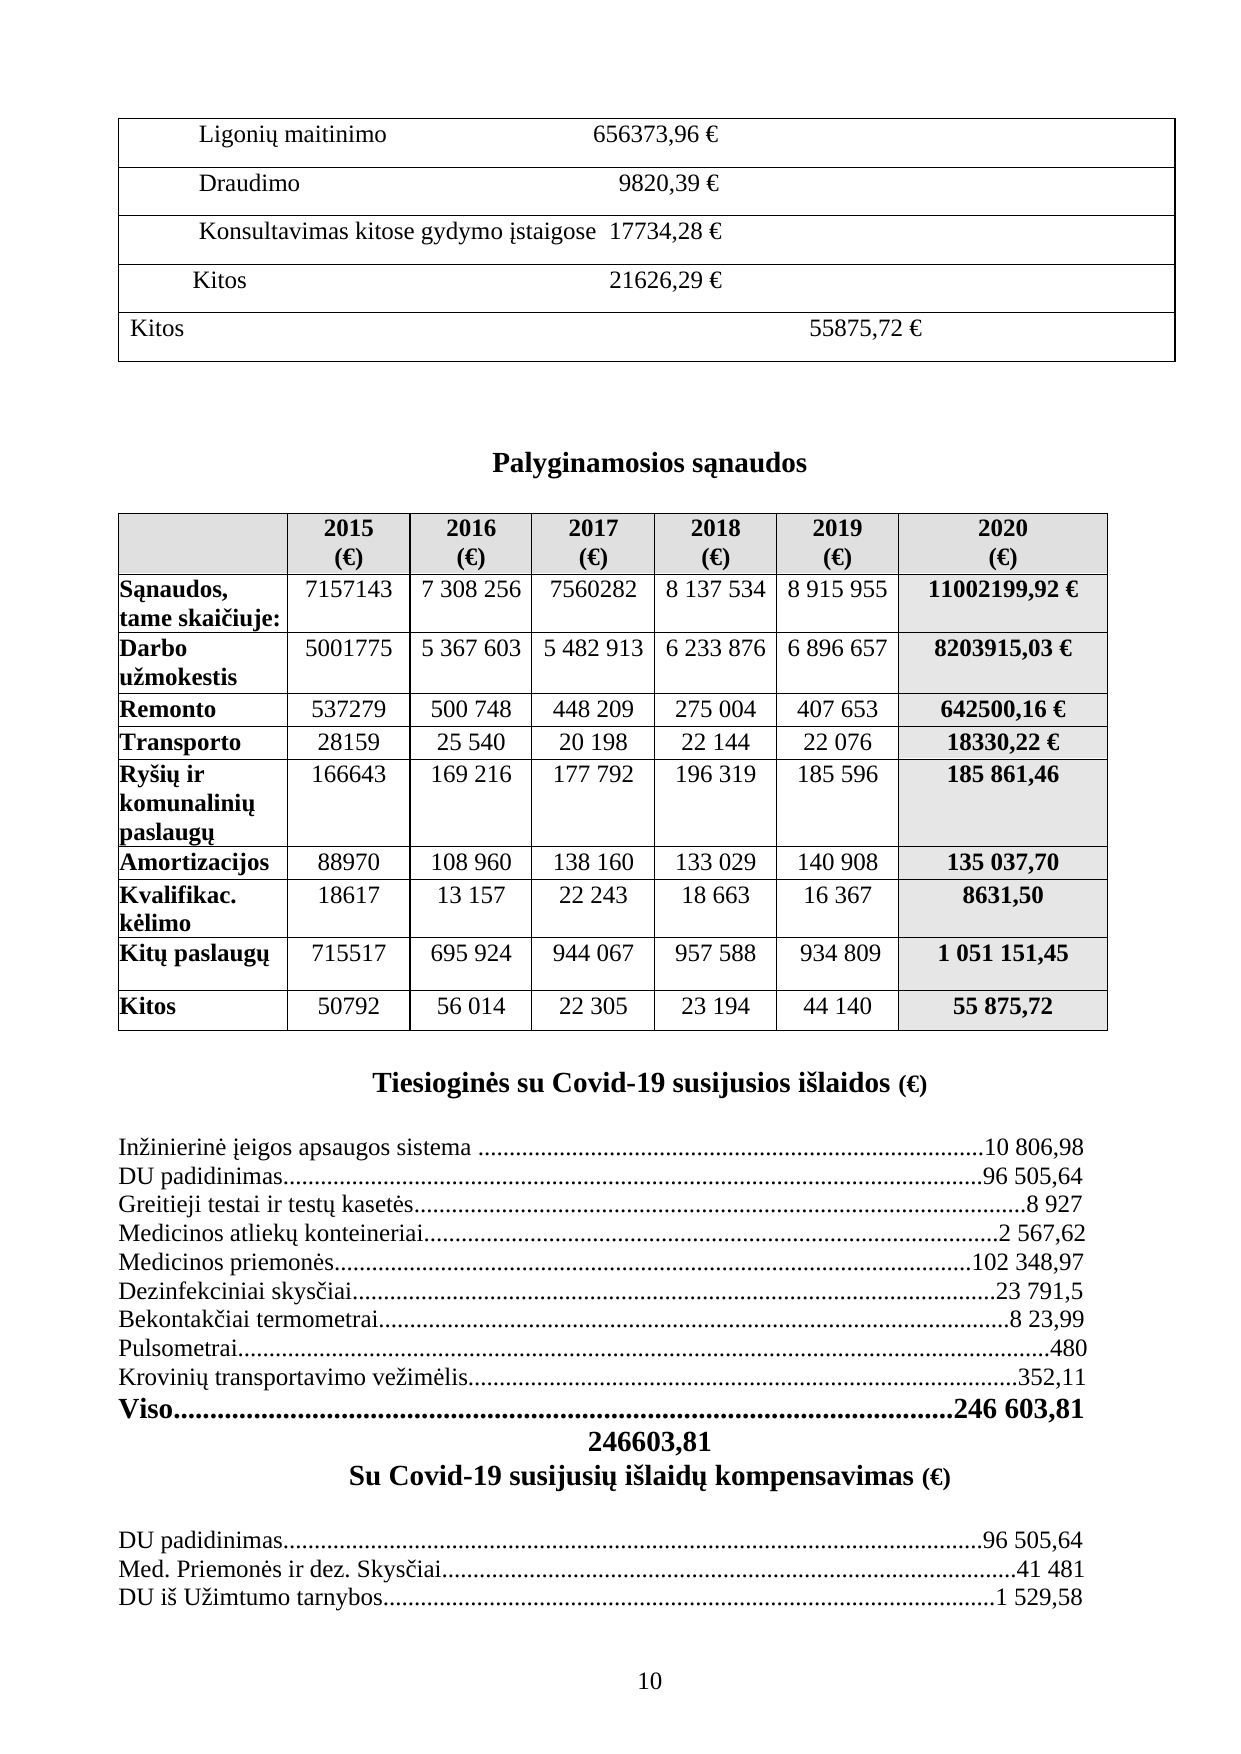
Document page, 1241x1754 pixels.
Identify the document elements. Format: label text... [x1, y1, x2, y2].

table_cell 7560282 [532, 575, 654, 632]
table_cell 169 216 [411, 760, 531, 846]
table_cell 185 861,46 [899, 760, 1107, 846]
table_cell 13 157 [411, 880, 531, 937]
text Medicinos atliekų konteineriai............................................................................................2 567,62 [118, 1218, 1181, 1247]
text DU padidinimas................................................................................................................96 505,64 [118, 1161, 1181, 1189]
table_cell 18617 [288, 880, 409, 937]
text Pulsometrai..................................................................................................................................480 [118, 1333, 1181, 1362]
table_cell Amortizacijos [119, 847, 287, 879]
text Inžinierinė įeigos apsaugos sistema .................................................................................10 806,98 [118, 1132, 1181, 1161]
table_cell Kitos [119, 991, 287, 1030]
table_cell 16 367 [777, 880, 898, 937]
table_cell 28159 [288, 727, 409, 758]
text Palyginamosios sąnaudos [118, 445, 1181, 479]
table_header 2019 (€) [777, 514, 898, 573]
table_cell 8 137 534 [655, 575, 776, 632]
table_cell 8203915,03 € [899, 633, 1107, 693]
table_cell 18330,22 € [899, 727, 1107, 758]
table_cell 5 482 913 [532, 633, 654, 693]
table_cell 55 875,72 [899, 991, 1107, 1030]
table_cell Darbo užmokestis [119, 633, 287, 693]
table_cell 6 233 876 [655, 633, 776, 693]
text DU iš Užimtumo tarnybos..................................................................................................1 529,58 [118, 1582, 1181, 1611]
table_header 2015 (€) [288, 514, 409, 573]
table_cell 1 051 151,45 [899, 938, 1107, 990]
table_cell 7157143 [288, 575, 409, 632]
table_cell 407 653 [777, 694, 898, 726]
table_cell 22 243 [532, 880, 654, 937]
table_cell 185 596 [777, 760, 898, 846]
table_header 2016 (€) [411, 514, 531, 573]
table_cell 8 915 955 [777, 575, 898, 632]
table_header 2020 (€) [899, 514, 1107, 573]
table_cell Ryšių ir komunalinių paslaugų [119, 760, 287, 846]
table_cell 88970 [288, 847, 409, 879]
table_header [119, 514, 287, 573]
table_cell 715517 [288, 938, 409, 990]
table_cell Kitos 55875,72 € [119, 313, 1174, 361]
table_cell 642500,16 € [899, 694, 1107, 726]
table_cell 5001775 [288, 633, 409, 693]
table_cell 944 067 [532, 938, 654, 990]
table_cell 957 588 [655, 938, 776, 990]
table_cell 537279 [288, 694, 409, 726]
table_cell 11002199,92 € [899, 575, 1107, 632]
text Medicinos priemonės......................................................................................................102 348,97 [118, 1247, 1181, 1276]
table_cell 50792 [288, 991, 409, 1030]
table_cell Sąnaudos, tame skaičiuje: [119, 575, 287, 632]
table_cell Kitos 21626,29 € [119, 265, 1174, 312]
table_cell 5 367 603 [411, 633, 531, 693]
text Krovinių transportavimo vežimėlis........................................................................................352,11 [118, 1362, 1181, 1391]
table_cell Ligonių maitinimo 656373,96 € [119, 119, 1174, 167]
table_cell Kitų paslaugų [119, 938, 287, 990]
table_cell 448 209 [532, 694, 654, 726]
text Med. Priemonės ir dez. Skysčiai............................................................................................41 481 [118, 1554, 1181, 1582]
table_cell 56 014 [411, 991, 531, 1030]
table_cell 196 319 [655, 760, 776, 846]
table_cell Transporto [119, 727, 287, 758]
table_cell 44 140 [777, 991, 898, 1030]
table_cell 22 076 [777, 727, 898, 758]
table_cell 25 540 [411, 727, 531, 758]
table_cell 695 924 [411, 938, 531, 990]
text Viso...........................................................................................................246 603,81 [118, 1391, 1181, 1424]
table_cell 23 194 [655, 991, 776, 1030]
text Tiesioginės su Covid-19 susijusios išlaidos (€) [118, 1065, 1181, 1098]
text Su Covid-19 susijusių išlaidų kompensavimas (€) [118, 1458, 1181, 1491]
table_cell 7 308 256 [411, 575, 531, 632]
table_cell 22 144 [655, 727, 776, 758]
table_cell 500 748 [411, 694, 531, 726]
table_cell 6 896 657 [777, 633, 898, 693]
table_header 2018 (€) [655, 514, 776, 573]
text Dezinfekciniai skysčiai.......................................................................................................23 791,5 [118, 1276, 1181, 1304]
text Bekontakčiai termometrai.....................................................................................................8 23,99 [118, 1304, 1181, 1333]
table_cell 8631,50 [899, 880, 1107, 937]
table_cell 138 160 [532, 847, 654, 879]
table_cell 275 004 [655, 694, 776, 726]
table_cell 108 960 [411, 847, 531, 879]
table_cell Kvalifikac. kėlimo [119, 880, 287, 937]
table_cell Konsultavimas kitose gydymo įstaigose 17734,28 € [119, 216, 1174, 264]
table_cell 22 305 [532, 991, 654, 1030]
table_cell 140 908 [777, 847, 898, 879]
table_header 2017 (€) [532, 514, 654, 573]
table_cell 934 809 [777, 938, 898, 990]
table_cell 177 792 [532, 760, 654, 846]
text Greitieji testai ir testų kasetės..................................................................................................8 927 [118, 1189, 1181, 1218]
table_cell 20 198 [532, 727, 654, 758]
table_cell 18 663 [655, 880, 776, 937]
table_cell 166643 [288, 760, 409, 846]
text DU padidinimas................................................................................................................96 505,64 [118, 1525, 1181, 1554]
table_cell Remonto [119, 694, 287, 726]
table_cell 133 029 [655, 847, 776, 879]
table_cell 135 037,70 [899, 847, 1107, 879]
text 246603,81 [118, 1424, 1181, 1458]
table_cell Draudimo 9820,39 € [119, 168, 1174, 215]
